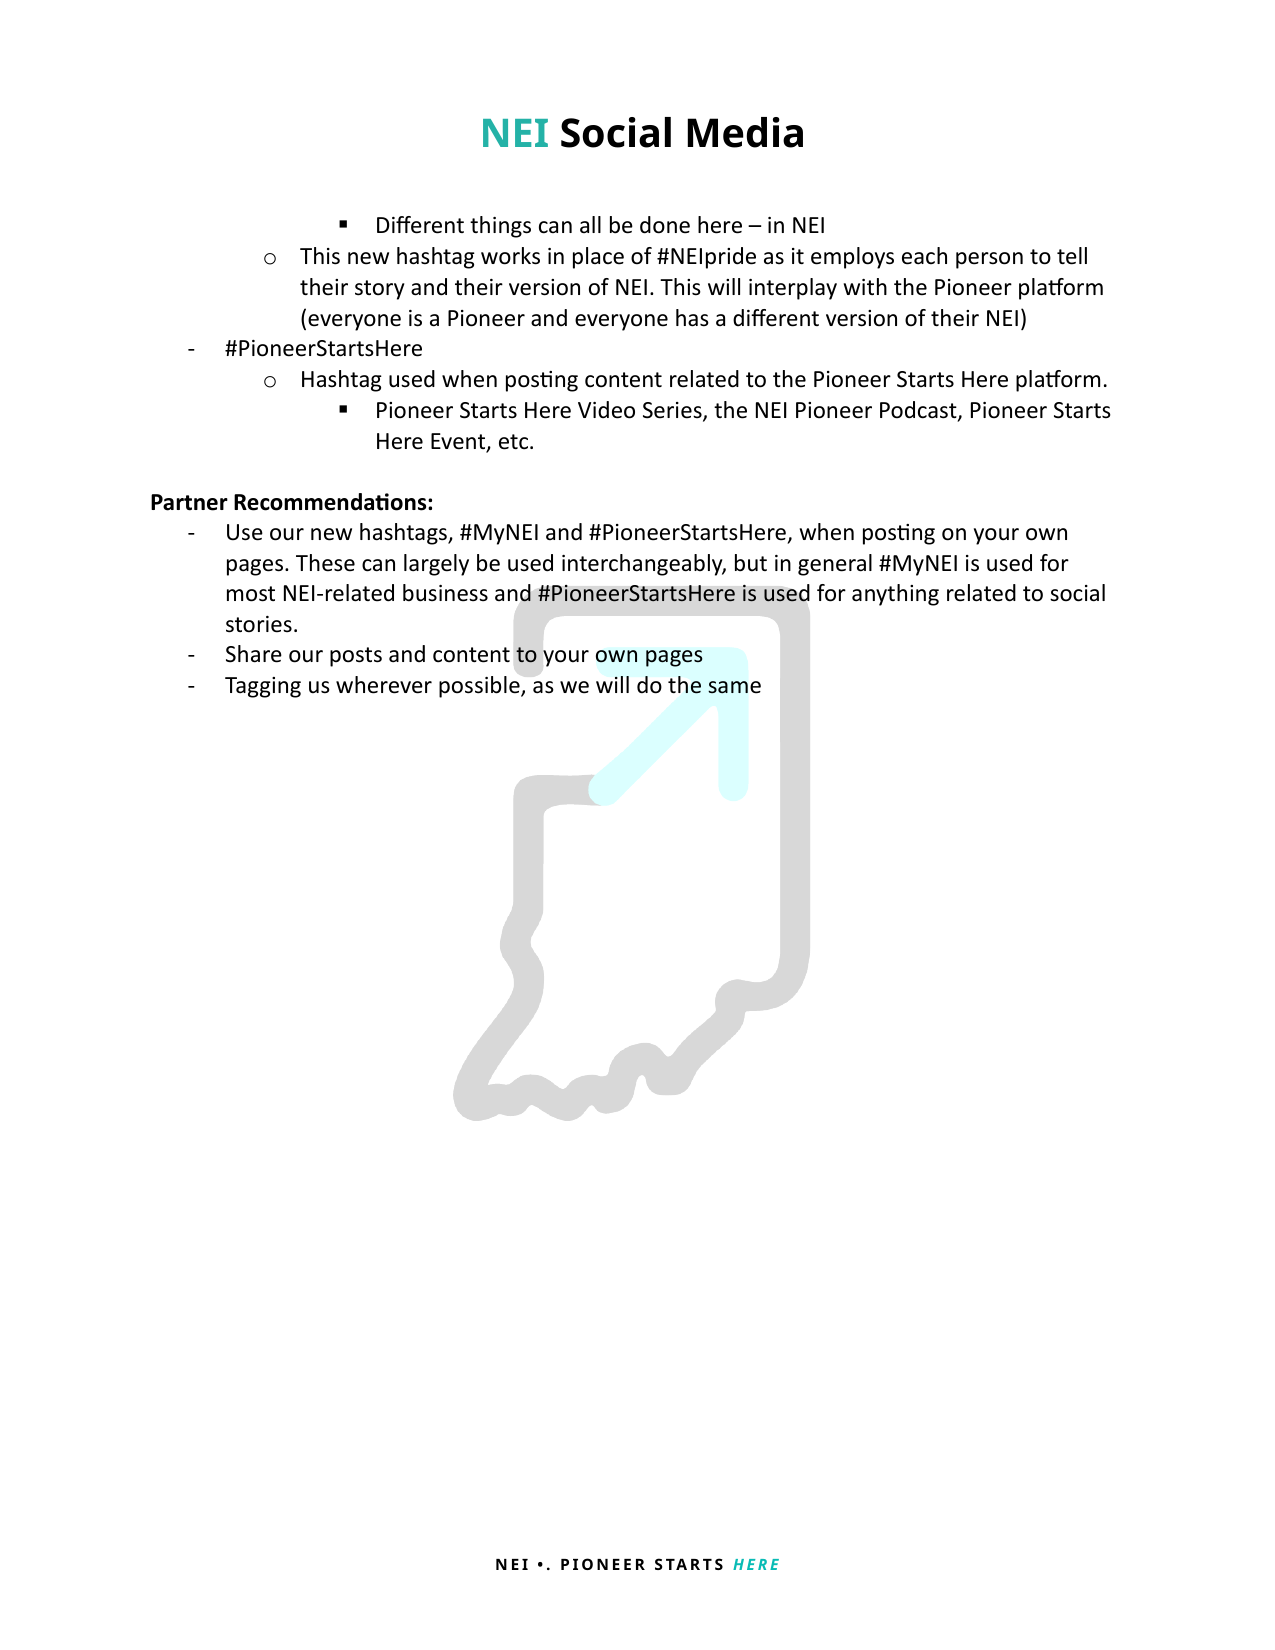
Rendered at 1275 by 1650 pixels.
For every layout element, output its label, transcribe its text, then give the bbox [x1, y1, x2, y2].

list Tagging us wherever possible, as we will do the same [187, 669, 1125, 700]
list Hashtag used when posting content related to the Pioneer Starts Here platform. [262, 363, 1125, 395]
list This new hashtag works in place of #NEIpride as it employs each person to tell their story and their version of NEI. This will interplay with the Pioneer platform (everyone is a Pioneer and everyone has a different version of their NEI) [262, 241, 1125, 333]
list Share our posts and content to your own pages [187, 639, 1125, 669]
list #PioneerStartsHere [187, 333, 1125, 363]
text Partner Recommendations: [150, 486, 1125, 517]
list Use our new hashtags, #MyNEI and #PioneerStartsHere, when posting on your own pages. These can largely be used interchangeably, but in general #MyNEI is used for most NEI-related business and #PioneerStartsHere is used for anything related to social stories. [187, 517, 1125, 639]
list Different things can all be done here – in NEI [337, 210, 1125, 241]
list Pioneer Starts Here Video Series, the NEI Pioneer Podcast, Pioneer Starts Here Event, etc. [337, 395, 1125, 456]
